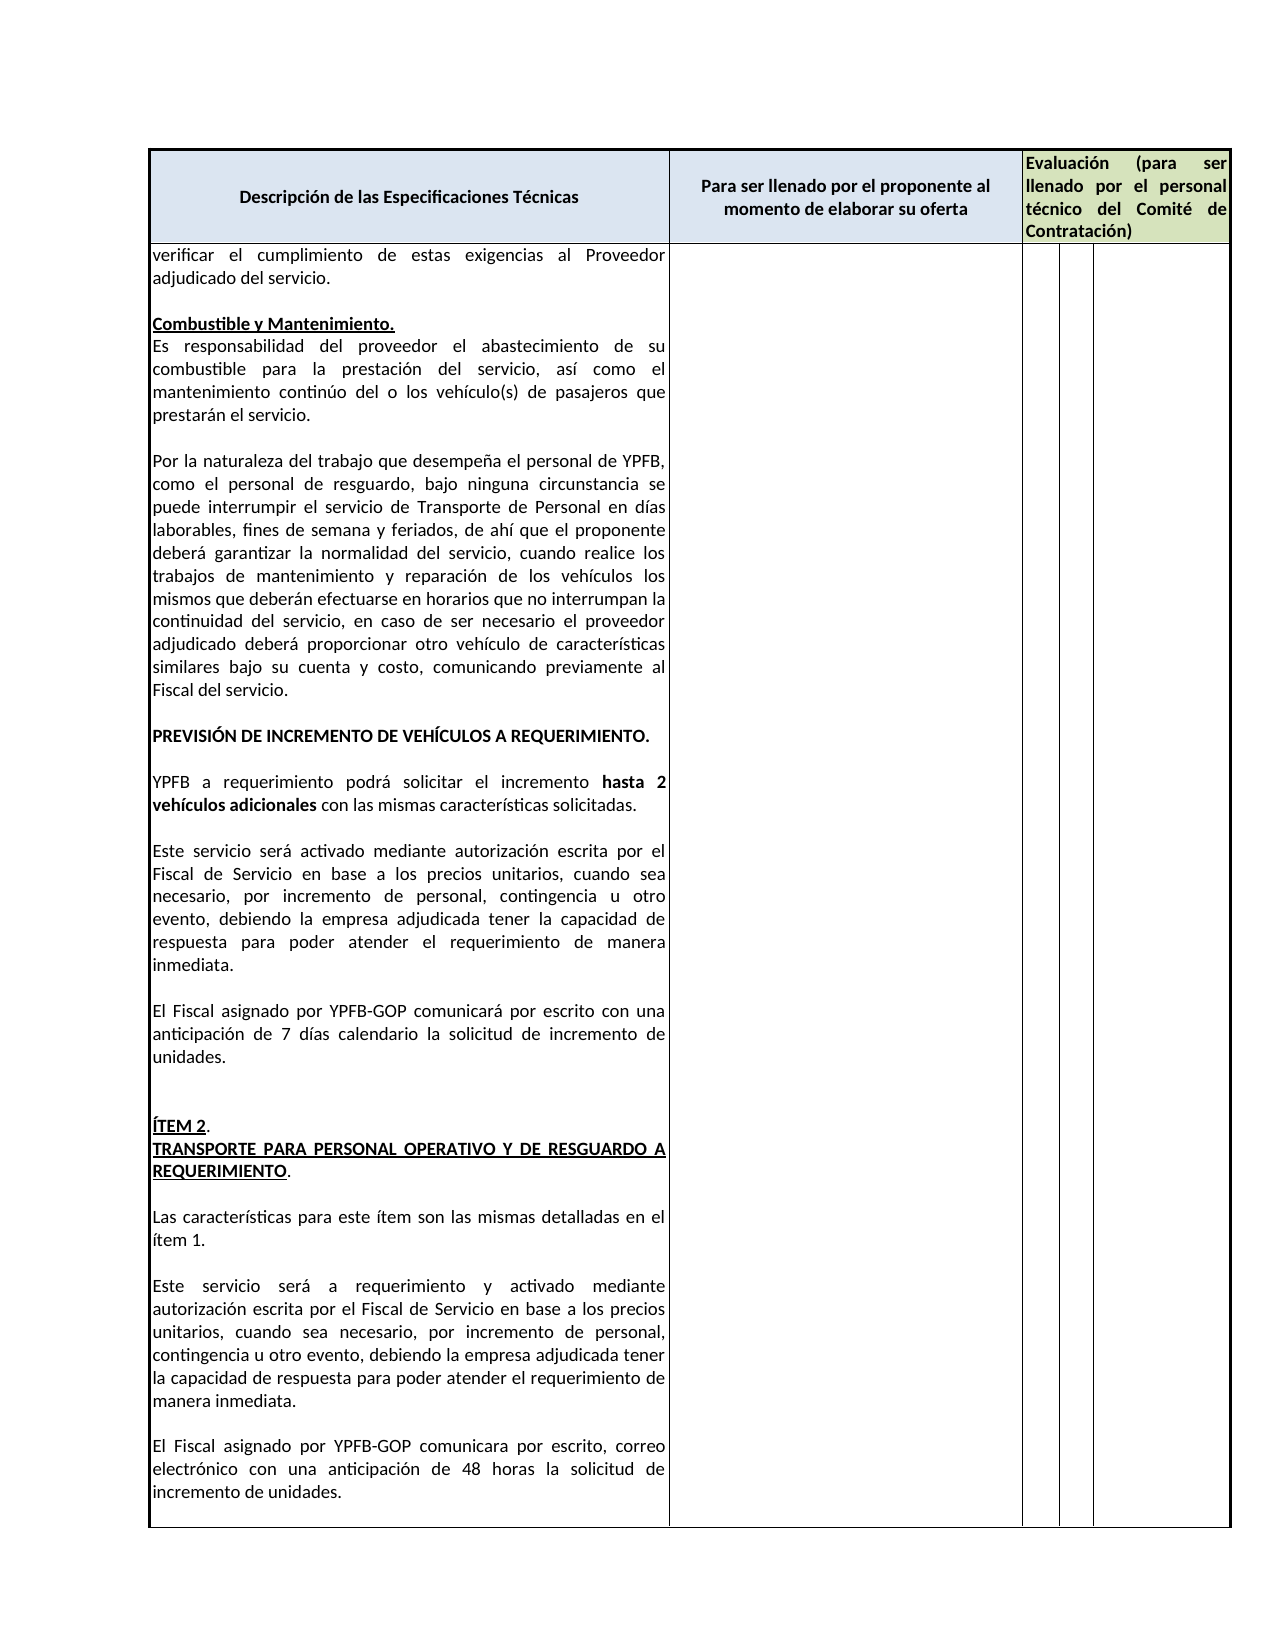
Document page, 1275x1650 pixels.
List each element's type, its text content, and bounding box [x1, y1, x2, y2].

table_cell [1060, 244, 1093, 1526]
table_cell [670, 244, 1022, 1526]
table_header Descripción de las Especificaciones Técnicas [151, 151, 669, 242]
table_cell [1094, 244, 1229, 1526]
table_header Para ser llenado por el proponente al momento de elaborar su oferta [670, 151, 1022, 242]
table_header Evaluación (para ser llenado por el personal técnico del Comité de Contratación) [1023, 151, 1229, 242]
table_cell [1023, 244, 1059, 1526]
